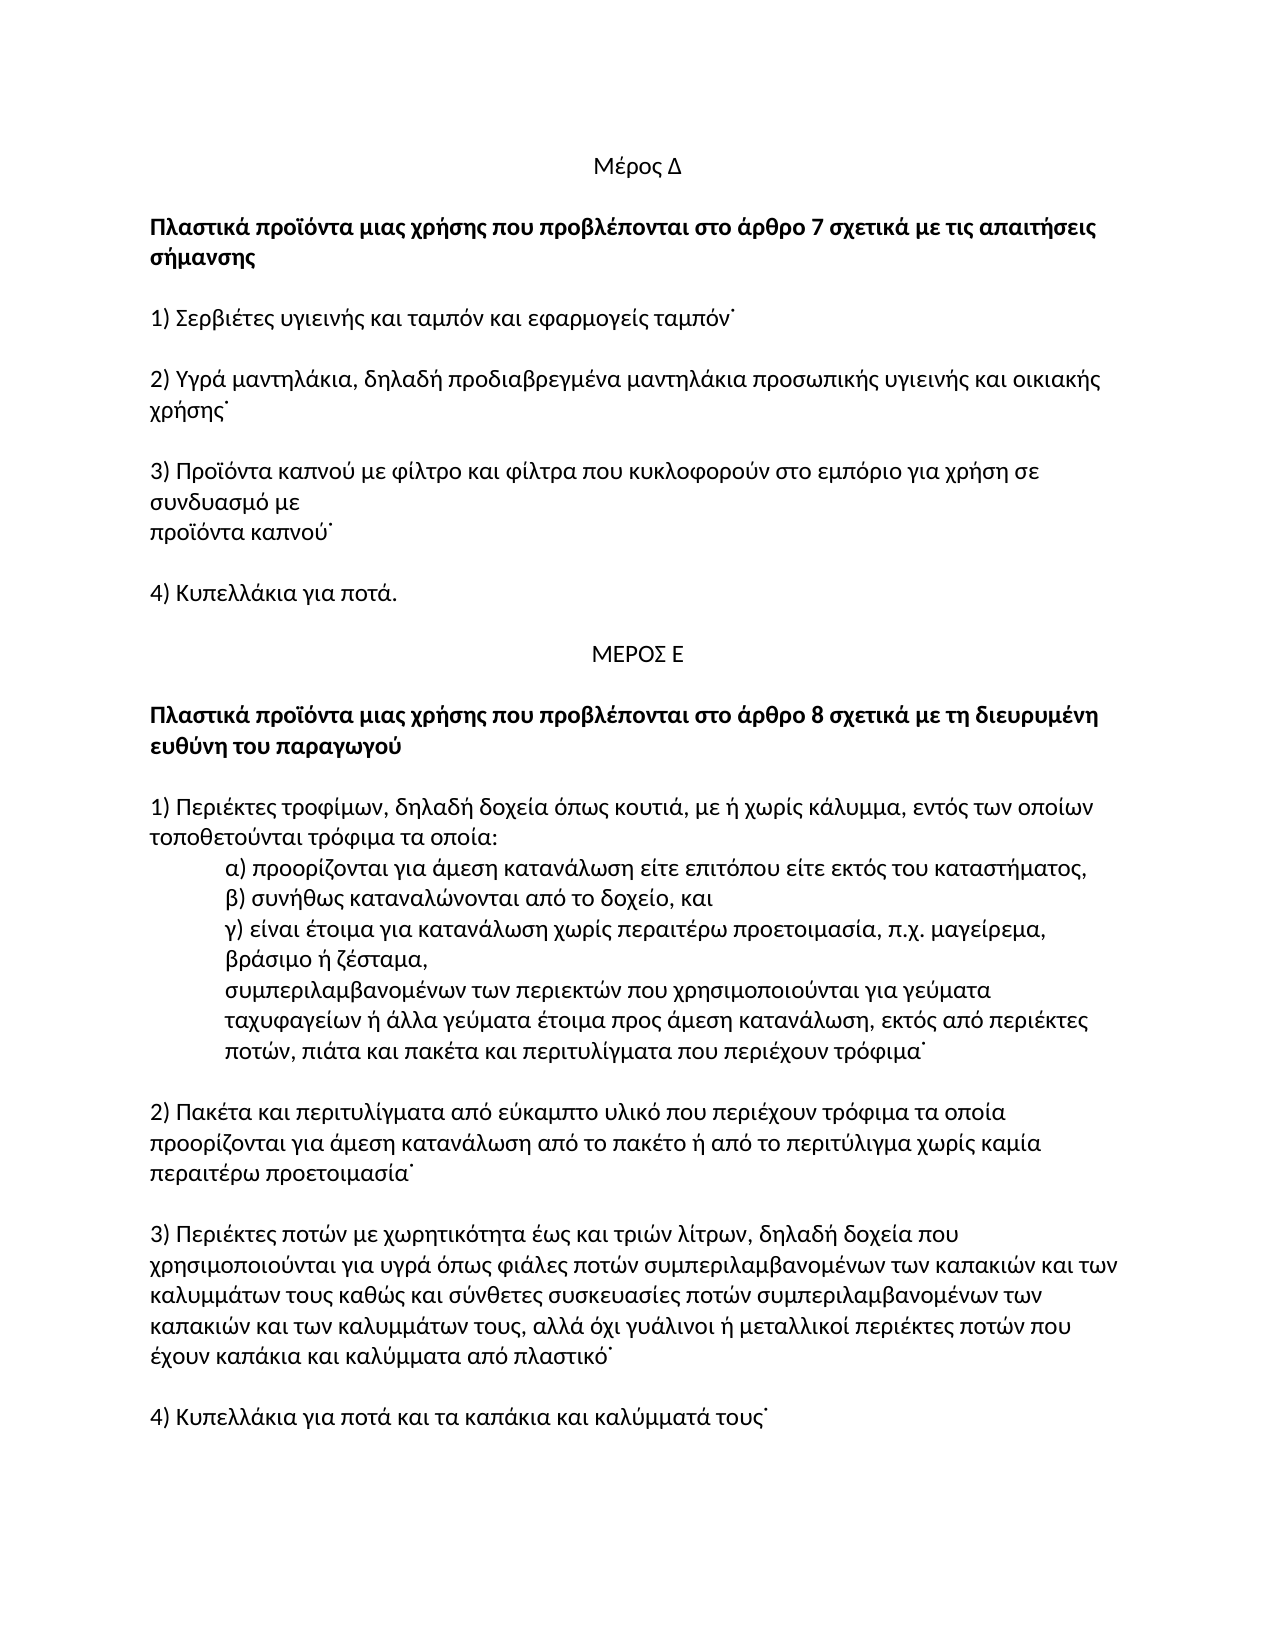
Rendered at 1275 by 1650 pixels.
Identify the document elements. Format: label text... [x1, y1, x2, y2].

text 2) Υγρά μαντηλάκια, δηλαδή προδιαβρεγμένα μαντηλάκια προσωπικής υγιεινής και οικιακής χρήσης˙ [150, 364, 1125, 425]
text β) συνήθως καταναλώνονται από το δοχείο, και [225, 882, 1125, 913]
text γ) είναι έτοιμα για κατανάλωση χωρίς περαιτέρω προετοιμασία, π.χ. μαγείρεμα, βράσιμο ή ζέσταμα, [225, 913, 1125, 974]
text Μέρος Δ [150, 150, 1125, 181]
text 3) Προϊόντα καπνού με φίλτρο και φίλτρα που κυκλοφορούν στο εμπόριο για χρήση σε συνδυασμό με [150, 455, 1125, 516]
text ΜΕΡΟΣ Ε [150, 638, 1125, 669]
text 3) Περιέκτες ποτών με χωρητικότητα έως και τριών λίτρων, δηλαδή δοχεία που χρησιμοποιούνται για υγρά όπως φιάλες ποτών συμπεριλαμβανομένων των καπακιών και των καλυμμάτων τους καθώς και σύνθετες συσκευασίες ποτών συμπεριλαμβανομένων των καπακιών και των καλυμμάτων τους, αλλά όχι γυάλινοι ή μεταλλικοί περιέκτες ποτών που έχουν καπάκια και καλύμματα από πλαστικό˙ [150, 1218, 1125, 1371]
text 2) Πακέτα και περιτυλίγματα από εύκαμπτο υλικό που περιέχουν τρόφιμα τα οποία προορίζονται για άμεση κατανάλωση από το πακέτο ή από το περιτύλιγμα χωρίς καμία περαιτέρω προετοιμασία˙ [150, 1096, 1125, 1188]
text α) προορίζονται για άμεση κατανάλωση είτε επιτόπου είτε εκτός του καταστήματος, [225, 852, 1125, 882]
text 4) Κυπελλάκια για ποτά και τα καπάκια και καλύμματά τους˙ [150, 1401, 1125, 1432]
text προϊόντα καπνού˙ [150, 516, 1125, 547]
text 1) Περιέκτες τροφίμων, δηλαδή δοχεία όπως κουτιά, με ή χωρίς κάλυμμα, εντός των οποίων τοποθετούνται τρόφιμα τα οποία: [150, 791, 1125, 852]
text 1) Σερβιέτες υγιεινής και ταμπόν και εφαρμογείς ταμπόν˙ [150, 303, 1125, 333]
text 4) Κυπελλάκια για ποτά. [150, 577, 1125, 608]
text Πλαστικά προϊόντα μιας χρήσης που προβλέπονται στο άρθρο 8 σχετικά με τη διευρυμένη ευθύνη του παραγωγού [150, 699, 1125, 760]
text συμπεριλαμβανομένων των περιεκτών που χρησιμοποιούνται για γεύματα ταχυφαγείων ή άλλα γεύματα έτοιμα προς άμεση κατανάλωση, εκτός από περιέκτες ποτών, πιάτα και πακέτα και περιτυλίγματα που περιέχουν τρόφιμα˙ [225, 974, 1125, 1066]
text Πλαστικά προϊόντα μιας χρήσης που προβλέπονται στο άρθρο 7 σχετικά με τις απαιτήσεις σήμανσης [150, 211, 1125, 272]
